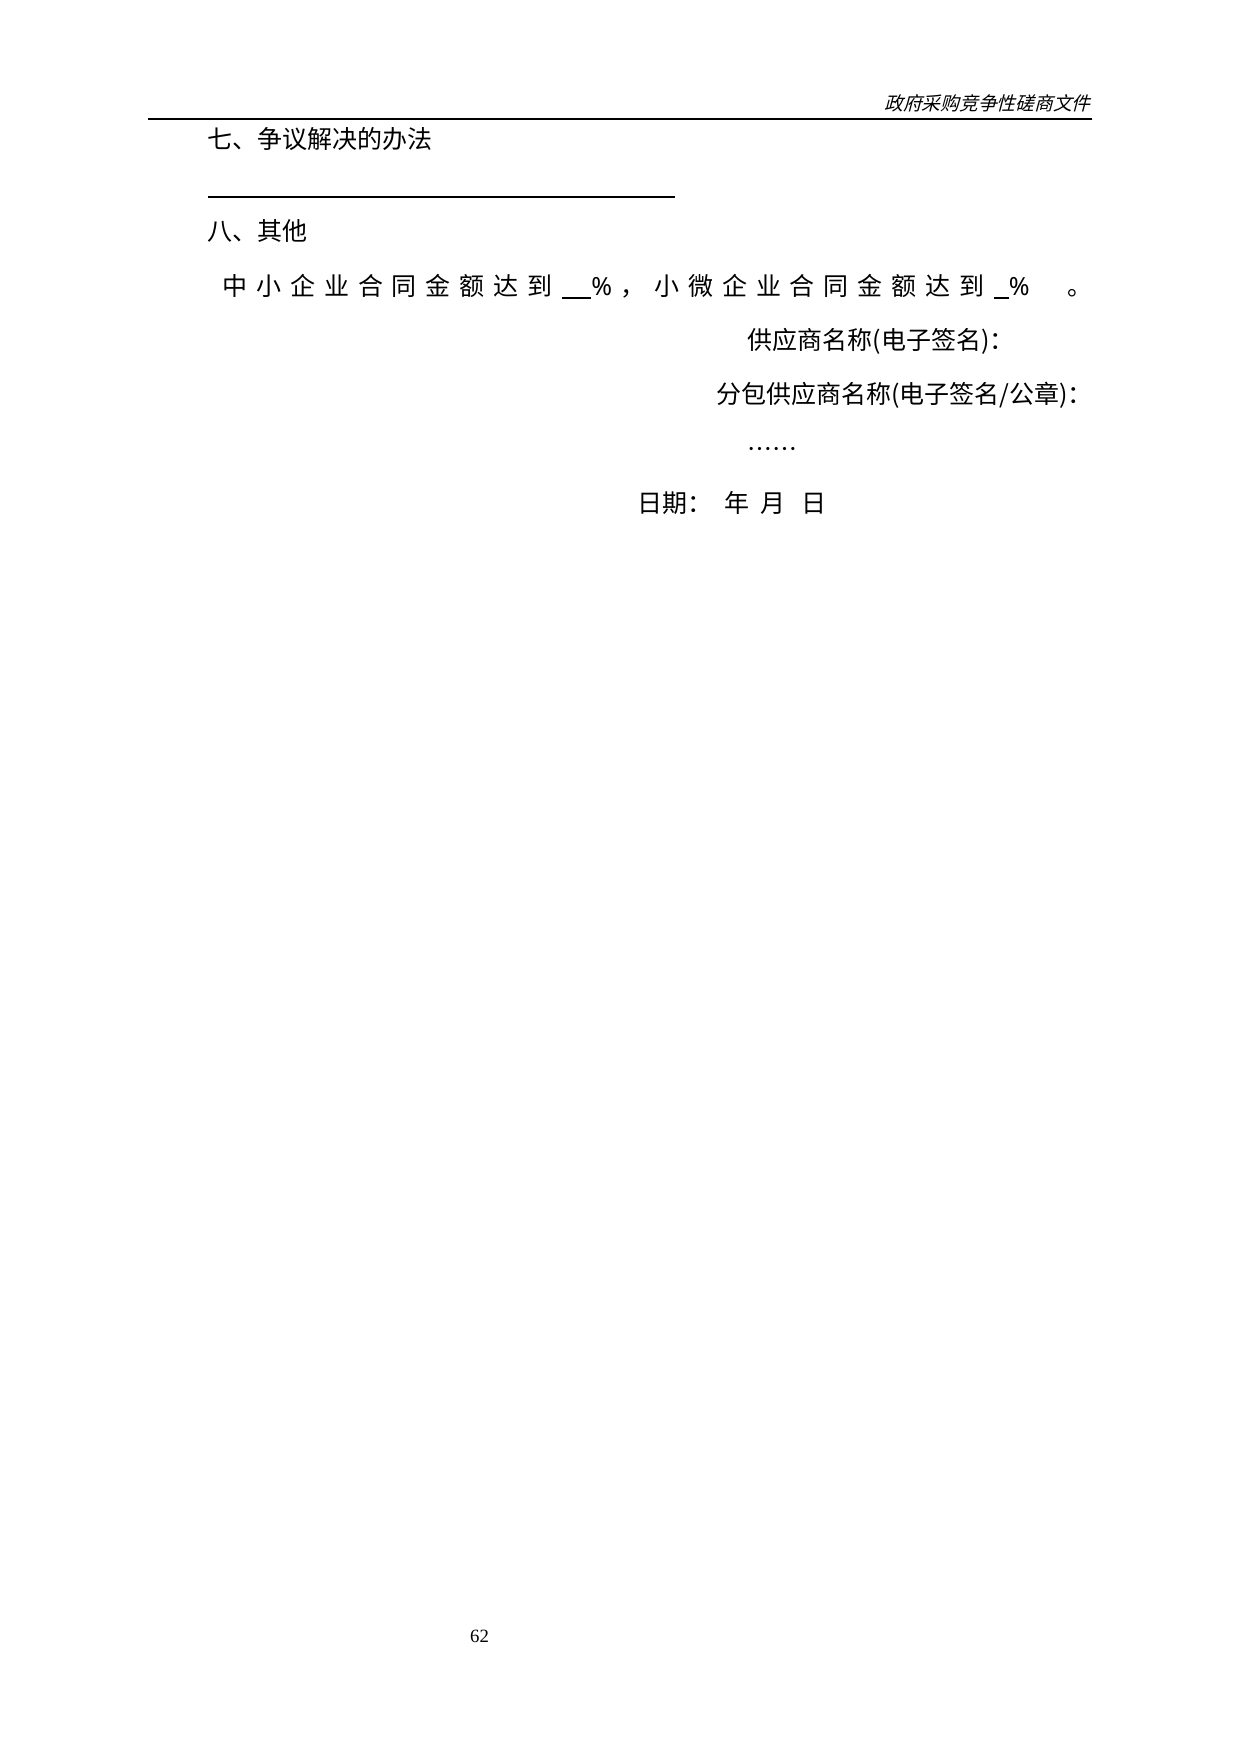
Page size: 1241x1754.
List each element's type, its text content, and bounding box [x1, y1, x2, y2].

text 八、其他 [148, 212, 1092, 248]
text 日期： 年 月 日 [148, 483, 1092, 520]
text 分包供应商名称(电子签名/公章)： [148, 375, 1092, 411]
text 中小企业合同金额达到 %，小微企业合同金额达到 % 。 供应商名称(电子签名)： [222, 266, 1092, 357]
text 七、争议解决的办法 [148, 120, 1092, 156]
text …… [148, 429, 1092, 465]
